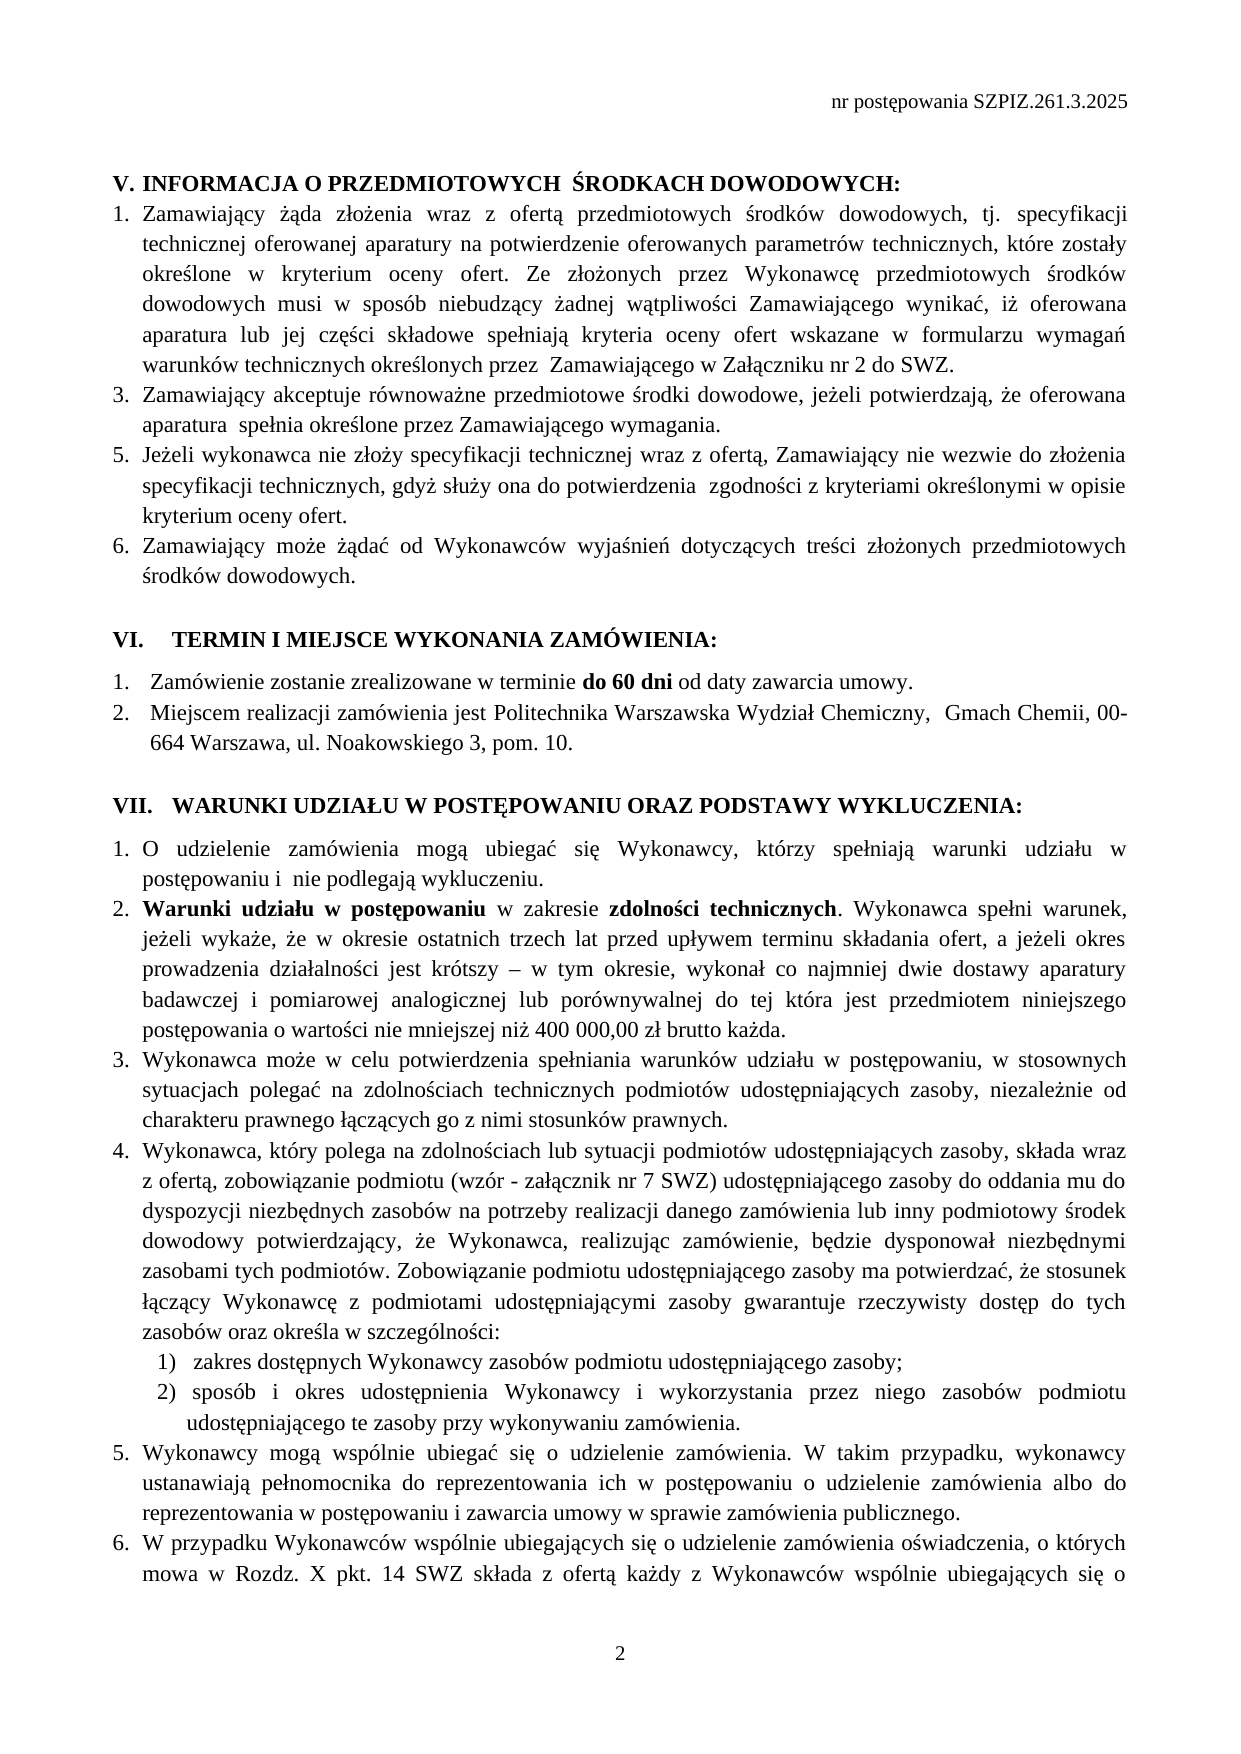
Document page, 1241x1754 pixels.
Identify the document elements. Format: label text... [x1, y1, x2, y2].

list Wykonawca, który polega na zdolnościach lub sytuacji podmiotów udostępniających zasoby, składa wraz z ofertą, zobowiązanie podmiotu (wzór - załącznik nr 7 SWZ) udostępniającego zasoby do oddania mu do dyspozycji niezbędnych zasobów na potrzeby realizacji danego zamówienia lub inny podmiotowy środek dowodowy potwierdzający, że Wykonawca, realizując zamówienie, będzie dysponował niezbędnymi zasobami tych podmiotów. Zobowiązanie podmiotu udostępniającego zasoby ma potwierdzać, że stosunek łączący Wykonawcę z podmiotami udostępniającymi zasoby gwarantuje rzeczywisty dostęp do tych zasobów oraz określa w szczególności: [112, 1137, 1128, 1344]
text 1) zakres dostępnych Wykonawcy zasobów podmiotu udostępniającego zasoby; [157, 1348, 1128, 1374]
list TERMIN I MIEJSCE WYKONANIA ZAMÓWIENIA: [112, 626, 1128, 652]
list O udzielenie zamówienia mogą ubiegać się Wykonawcy, którzy spełniają warunki udziału w postępowaniu i nie podlegają wykluczeniu. [112, 835, 1128, 891]
list Miejscem realizacji zamówienia jest Politechnika Warszawska Wydział Chemiczny, Gmach Chemii, 00-664 Warszawa, ul. Noakowskiego 3, pom. 10. [112, 698, 1128, 755]
list Warunki udziału w postępowaniu w zakresie zdolności technicznych. Wykonawca spełni warunek, jeżeli wykaże, że w okresie ostatnich trzech lat przed upływem terminu składania ofert, a jeżeli okres prowadzenia działalności jest krótszy – w tym okresie, wykonał co najmniej dwie dostawy aparatury badawczej i pomiarowej analogicznej lub porównywalnej do tej która jest przedmiotem niniejszego postępowania o wartości nie mniejszej niż 400 000,00 zł brutto każda. [112, 895, 1128, 1042]
list Wykonawca może w celu potwierdzenia spełniania warunków udziału w postępowaniu, w stosownych sytuacjach polegać na zdolnościach technicznych podmiotów udostępniających zasoby, niezależnie od charakteru prawnego łączących go z nimi stosunków prawnych. [112, 1046, 1128, 1133]
list Zamówienie zostanie zrealizowane w terminie do 60 dni od daty zawarcia umowy. [112, 668, 1128, 695]
text 2) sposób i okres udostępnienia Wykonawcy i wykorzystania przez niego zasobów podmiotu udostępniającego te zasoby przy wykonywaniu zamówienia. [157, 1378, 1128, 1435]
list WARUNKI UDZIAŁU W POSTĘPOWANIU ORAZ PODSTAWY WYKLUCZENIA: [112, 792, 1128, 818]
list Zamawiający żąda złożenia wraz z ofertą przedmiotowych środków dowodowych, tj. specyfikacji technicznej oferowanej aparatury na potwierdzenie oferowanych parametrów technicznych, które zostały określone w kryterium oceny ofert. Ze złożonych przez Wykonawcę przedmiotowych środków dowodowych musi w sposób niebudzący żadnej wątpliwości Zamawiającego wynikać, iż oferowana aparatura lub jej części składowe spełniają kryteria oceny ofert wskazane w formularzu wymagań warunków technicznych określonych przez Zamawiającego w Załączniku nr 2 do SWZ. [112, 200, 1128, 377]
list Jeżeli wykonawca nie złoży specyfikacji technicznej wraz z ofertą, Zamawiający nie wezwie do złożenia specyfikacji technicznych, gdyż służy ona do potwierdzenia zgodności z kryteriami określonymi w opisie kryterium oceny ofert. [112, 442, 1128, 528]
list INFORMACJA O PRZEDMIOTOWYCH ŚRODKACH DOWODOWYCH: [112, 170, 1128, 196]
list Zamawiający może żądać od Wykonawców wyjaśnień dotyczących treści złożonych przedmiotowych środków dowodowych. [112, 532, 1128, 589]
list Zamawiający akceptuje równoważne przedmiotowe środki dowodowe, jeżeli potwierdzają, że oferowana aparatura spełnia określone przez Zamawiającego wymagania. [112, 381, 1128, 438]
list Wykonawcy mogą wspólnie ubiegać się o udzielenie zamówienia. W takim przypadku, wykonawcy ustanawiają pełnomocnika do reprezentowania ich w postępowaniu o udzielenie zamówienia albo do reprezentowania w postępowaniu i zawarcia umowy w sprawie zamówienia publicznego. [112, 1439, 1128, 1526]
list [112, 1529, 1128, 1586]
